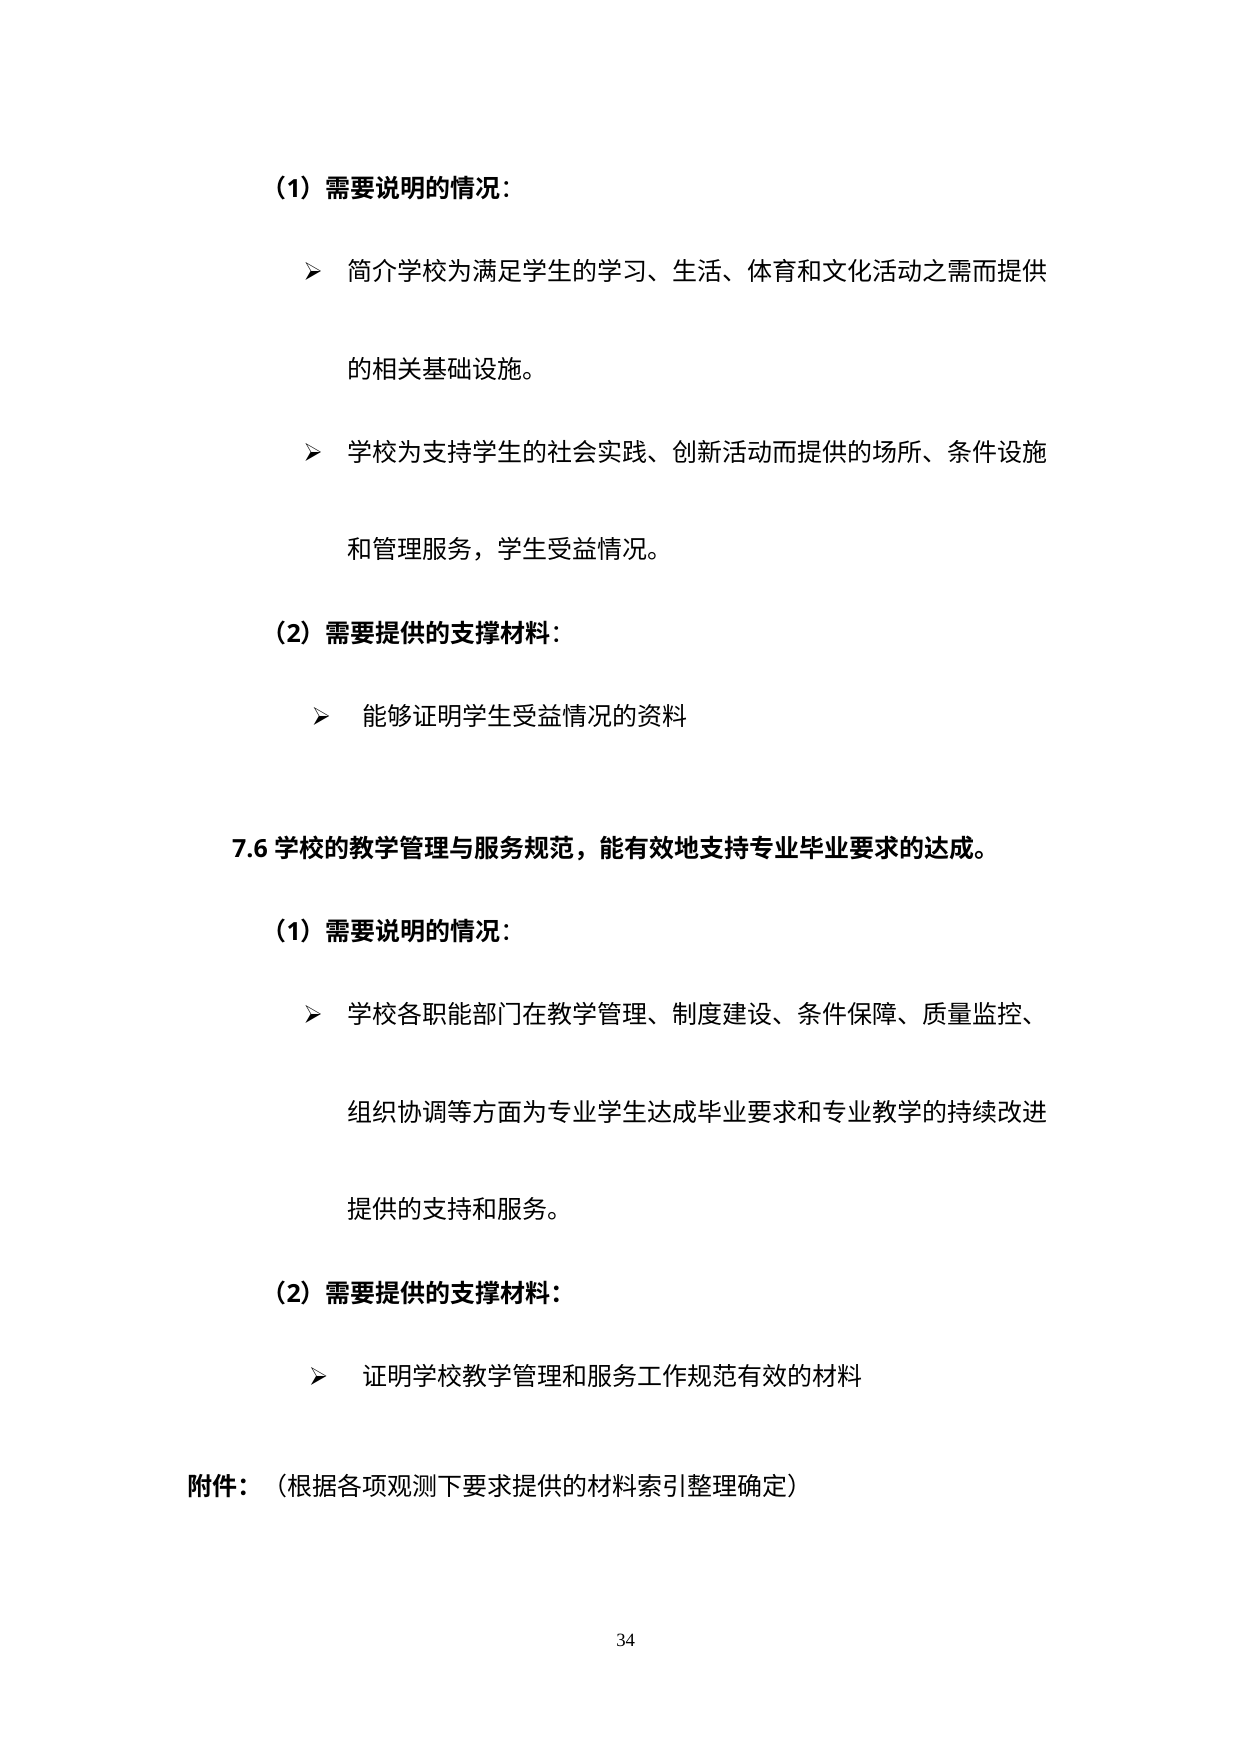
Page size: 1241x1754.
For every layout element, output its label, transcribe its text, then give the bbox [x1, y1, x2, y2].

list 学校各职能部门在教学管理、制度建设、条件保障、质量监控、组织协调等方面为专业学生达成毕业要求和专业教学的持续改进提供的支持和服务。 [303, 981, 1063, 1241]
text 附件：（根据各项观测下要求提供的材料索引整理确定） [187, 1452, 1063, 1517]
list 证明学校教学管理和服务工作规范有效的材料 [306, 1342, 1063, 1407]
list （1）需要说明的情况： [261, 154, 1063, 219]
list （2）需要提供的支撑材料： [261, 599, 1063, 664]
list （1）需要说明的情况： [261, 897, 1063, 962]
list 学校为支持学生的社会实践、创新活动而提供的场所、条件设施和管理服务，学生受益情况。 [303, 418, 1063, 581]
list 能够证明学生受益情况的资料 [261, 682, 1063, 747]
list 简介学校为满足学生的学习、生活、体育和文化活动之需而提供的相关基础设施。 [303, 237, 1063, 400]
list （2）需要提供的支撑材料： [261, 1259, 1063, 1324]
list 7.6 学校的教学管理与服务规范，能有效地支持专业毕业要求的达成。 [232, 814, 1063, 879]
